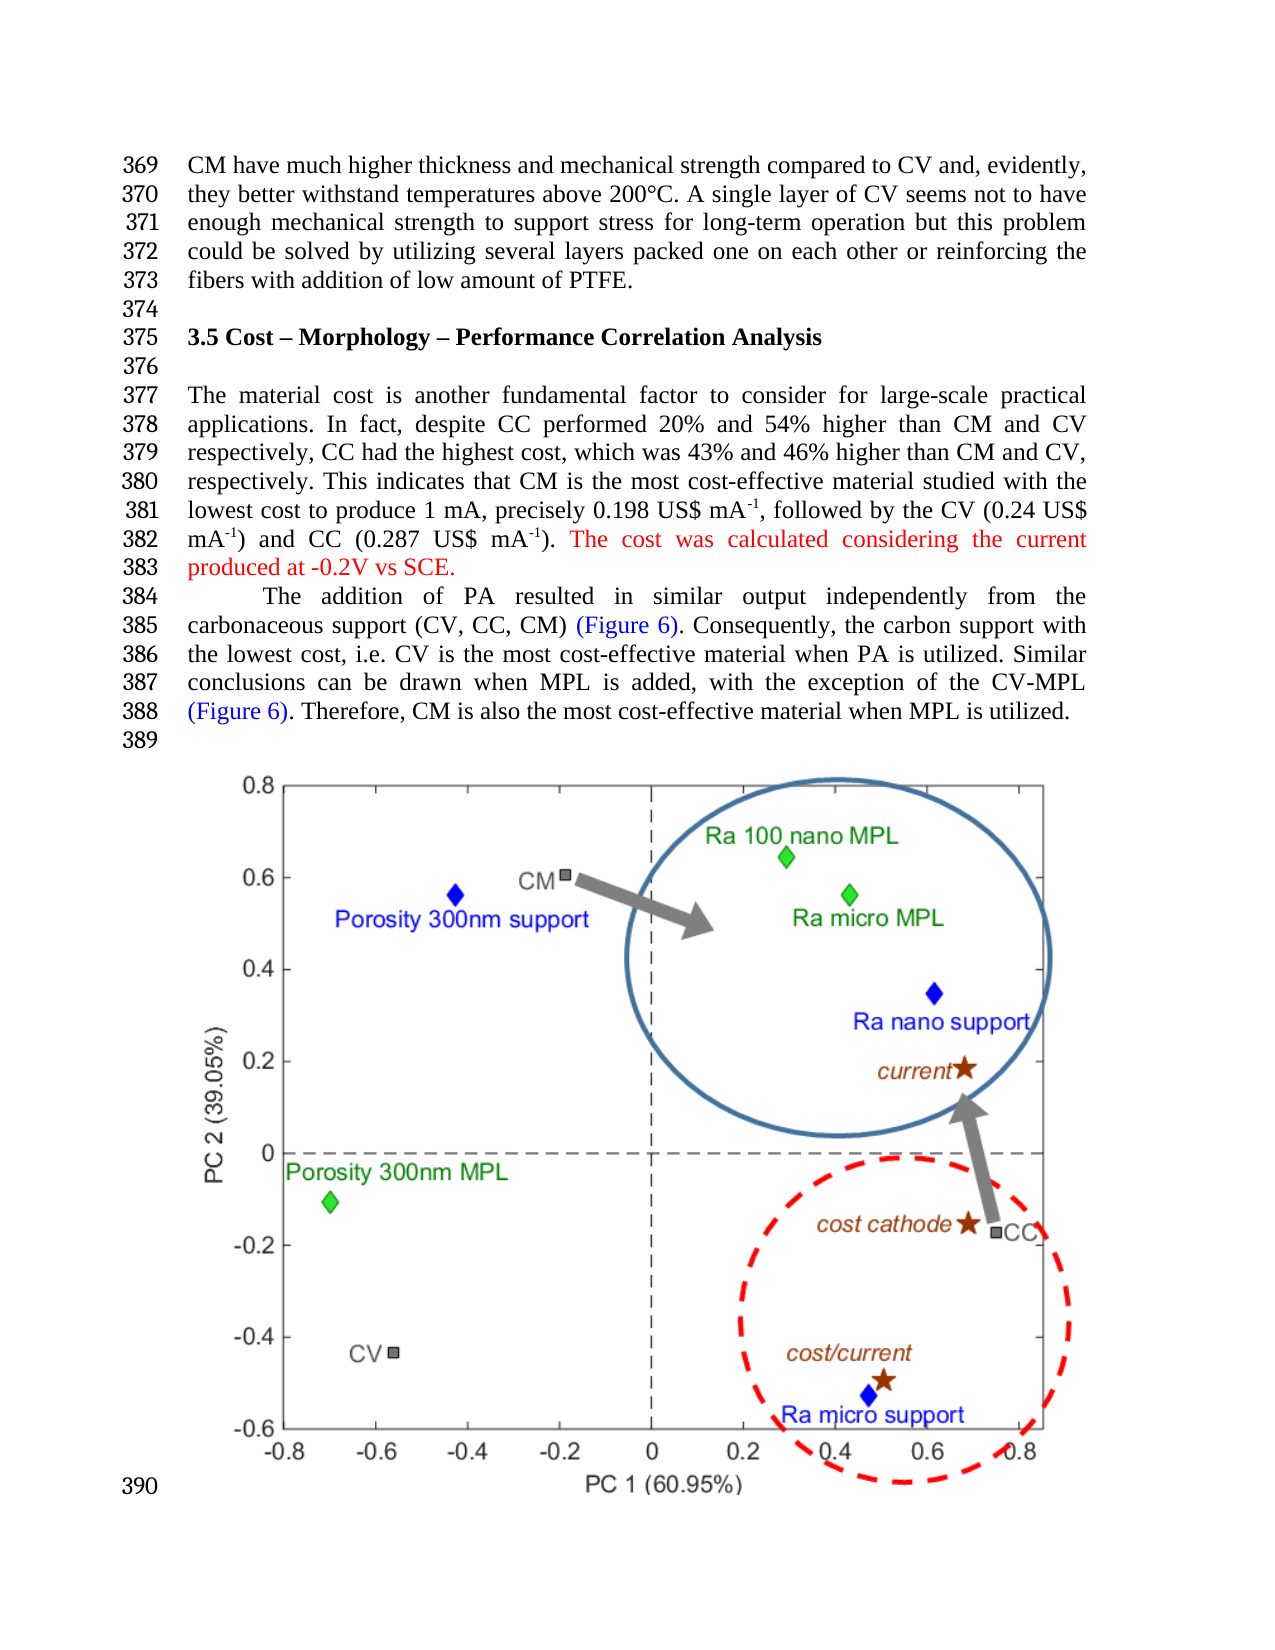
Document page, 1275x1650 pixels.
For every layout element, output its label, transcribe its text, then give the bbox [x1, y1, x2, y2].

picture [187, 753, 1088, 1495]
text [187, 150, 1087, 294]
text The material cost is another fundamental factor to consider for large-scale practical applications. In fact, despite CC performed 20% and 54% higher than CM and CV respectively, CC had the highest cost, which was 43% and 46% higher than CM and CV, respectively. This indicates that CM is the most cost-effective material studied with the lowest cost to produce 1 mA, precisely 0.198 US$ mA-1, followed by the CV (0.24 US$ mA-1) and CC (0.287 US$ mA-1). The cost was calculated considering the current produced at -0.2V vs SCE. [187, 380, 1087, 581]
text 3.5 Cost – Morphology – Performance Correlation Analysis [187, 322, 1087, 351]
text The addition of PA resulted in similar output independently from the carbonaceous support (CV, CC, CM) (Figure 6). Consequently, the carbon support with the lowest cost, i.e. CV is the most cost-effective material when PA is utilized. Similar conclusions can be drawn when MPL is added, with the exception of the CV-MPL (Figure 6). Therefore, CM is also the most cost-effective material when MPL is utilized. [187, 581, 1087, 725]
